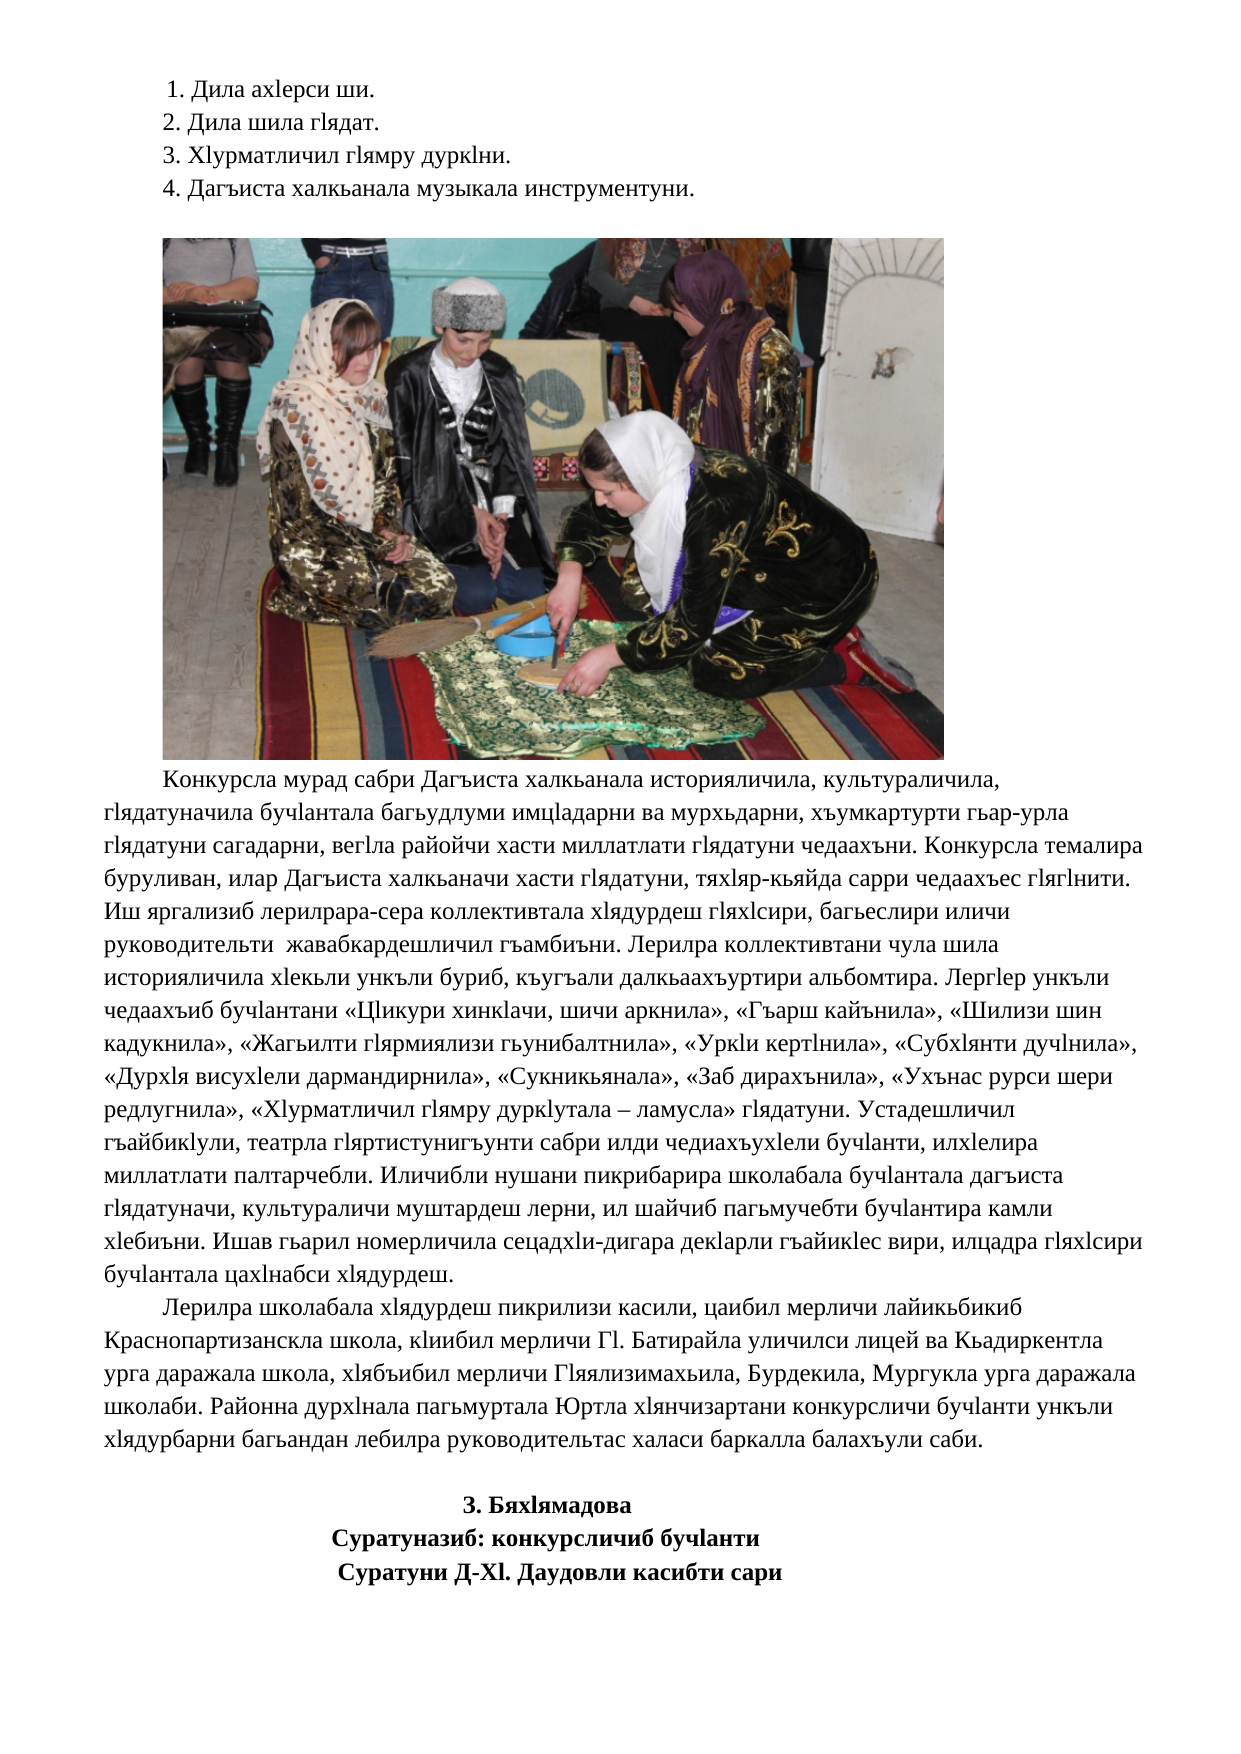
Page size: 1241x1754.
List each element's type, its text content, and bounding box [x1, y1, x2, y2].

text Конкурсла мурад сабри Дагъиста халкьанала историяличила, культураличила, гlядатуначила бучlантала багьудлуми имцlадарни ва мурхьдарни, хъумкартурти гьар-урла гlядатуни сагадарни, вегlла райойчи хасти миллатлати гlядатуни чедаахъни. Конкурсла темалира буруливан, илар Дагъиста халкьаначи хасти гlядатуни, тяхlяр-кьяйда сарри чедаахъес гlягlнити. Иш яргализиб лерилрара-сера коллективтала хlядурдеш гlяхlсири, багьеслири иличи руководительти жавабкардешличил гъамбиъни. Лерилра коллективтани чула шила историяличила хlекьли ункъли буриб, къугъали далкьаахъуртири альбомтира. Лергlер ункъли чедаахъиб бучlантани «Цlикури хинкlачи, шичи аркнила», «Гъарш кайънила», «Шилизи шин кадукнила», «Жагьилти гlярмиялизи гьунибалтнила», «Уркlи кертlнила», «Субхlянти дучlнила», «Дурхlя висухlели дармандирнила», «Сукникьянала», «Заб дирахънила», «Ухънас рурси шери редлугнила», «Хlурматличил гlямру дуркlутала – ламусла» гlядатуни. Устадешличил гъайбикlули, театрла гlяртистунигъунти сабри илди чедиахъухlели бучlанти, илхlелира миллатлати палтарчебли. Иличибли нушани пикрибарира школабала бучlантала дагъиста гlядатуначи, культураличи муштардеш лерни, ил шайчиб пагьмучебти бучlантира камли хlебиъни. Ишав гьарил номерличила сецадхlи-дигара декlарли гъайикlес вири, илцадра гlяхlсири бучlантала цахlнабси хlядурдеш. [103, 764, 1152, 1288]
picture [162, 238, 944, 760]
text Суратуназиб: конкурсличиб бучlанти [103, 1523, 1152, 1552]
text 1. Дила ахlерси ши. [103, 74, 1152, 103]
text 4. Дагъиста халкьанала музыкала инструментуни. [103, 173, 1152, 202]
text Лерилра школабала хlядурдеш пикрилизи касили, цаибил мерличи лайикьбикиб Краснопартизанскла школа, кlиибил мерличи Гl. Батирайла уличилси лицей ва Кьадиркентла урга даражала школа, хlябъибил мерличи Гlяялизимахьила, Бурдекила, Мургукла урга даражала школаби. Районна дурхlнала пагьмуртала Юртла хlянчизартани конкурсличи бучlанти ункъли хlядурбарни багьандан лебилра руководительтас халаси баркалла балахъули саби. [103, 1292, 1152, 1453]
text З. Бяхlямадова [103, 1491, 1152, 1519]
text Суратуни Д-Хl. Даудовли касибти сари [103, 1557, 1152, 1585]
text 2. Дила шила гlядат. [103, 107, 1152, 136]
text 3. Хlурматличил гlямру дуркlни. [103, 140, 1152, 169]
